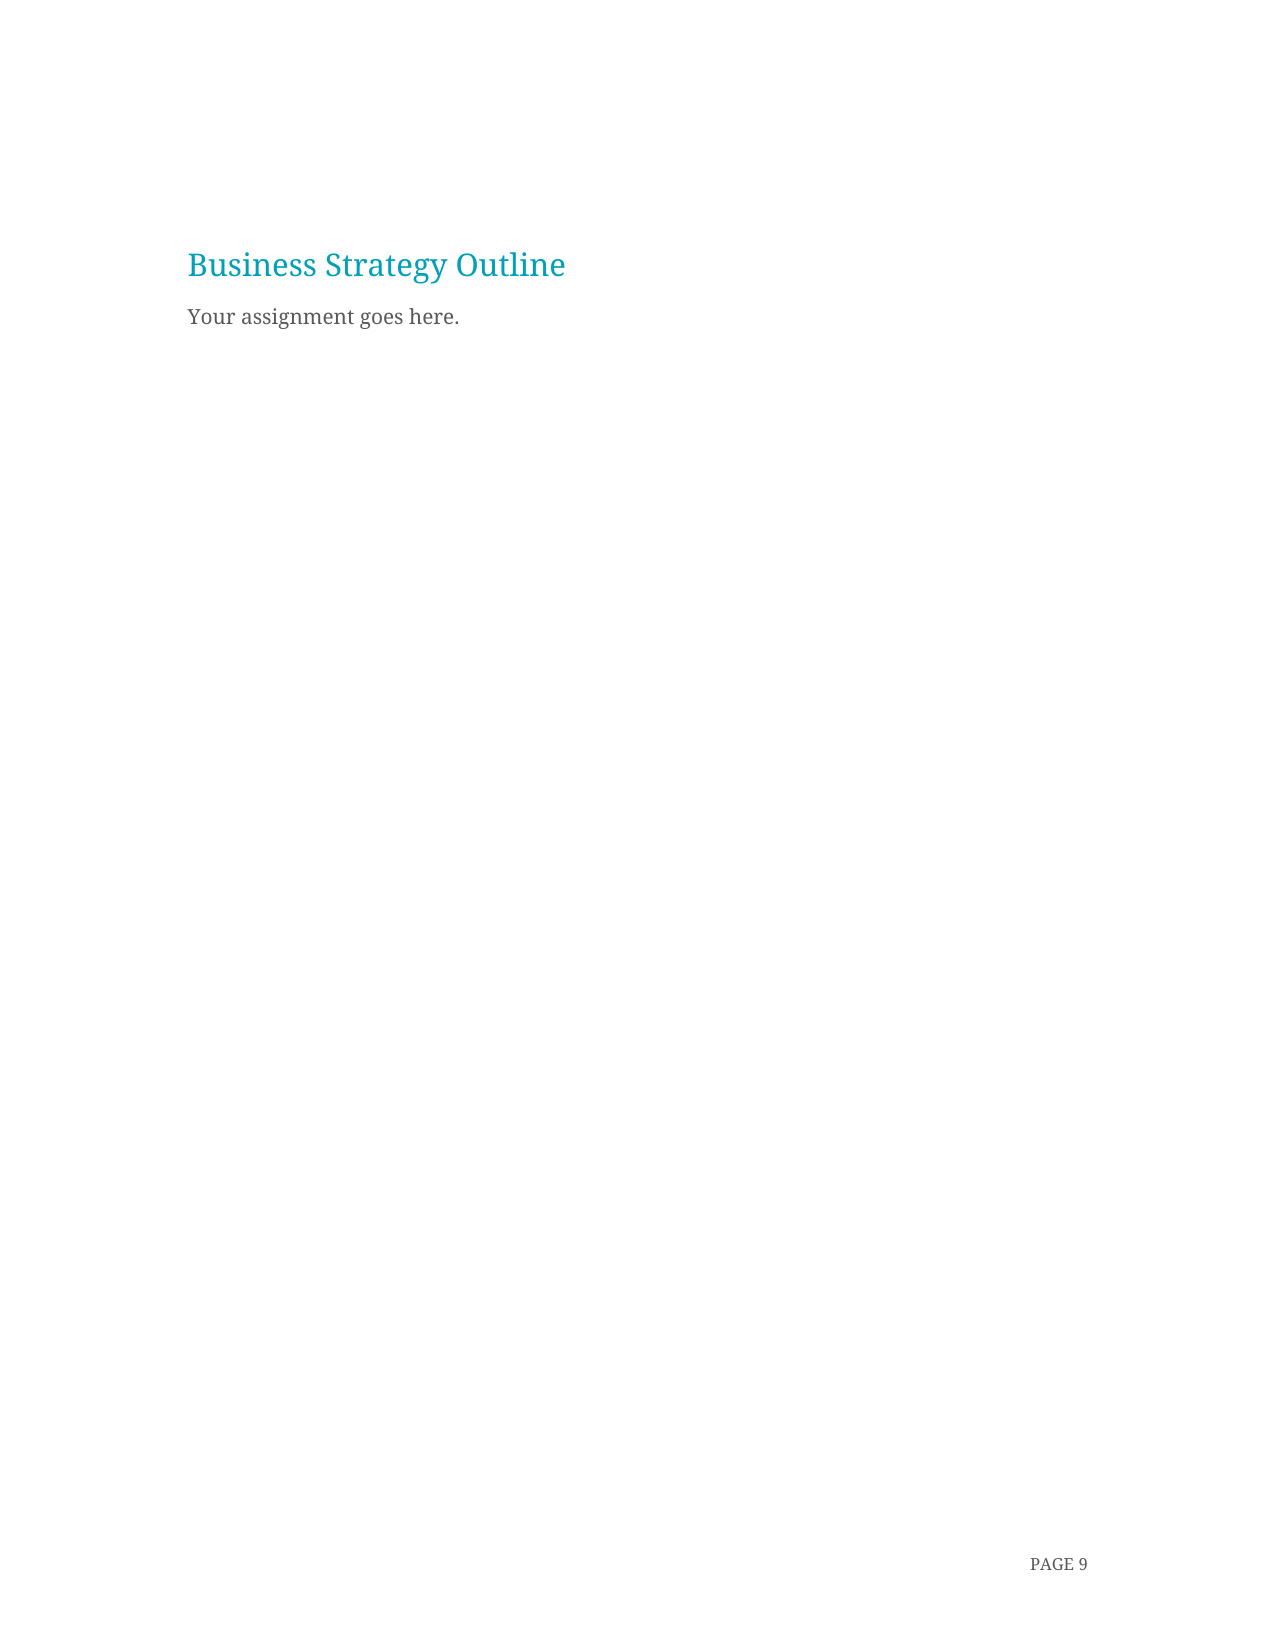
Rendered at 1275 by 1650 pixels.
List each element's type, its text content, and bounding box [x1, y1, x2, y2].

subtitle Business Strategy Outline [187, 242, 1087, 285]
text Your assignment goes here. [187, 302, 1087, 330]
